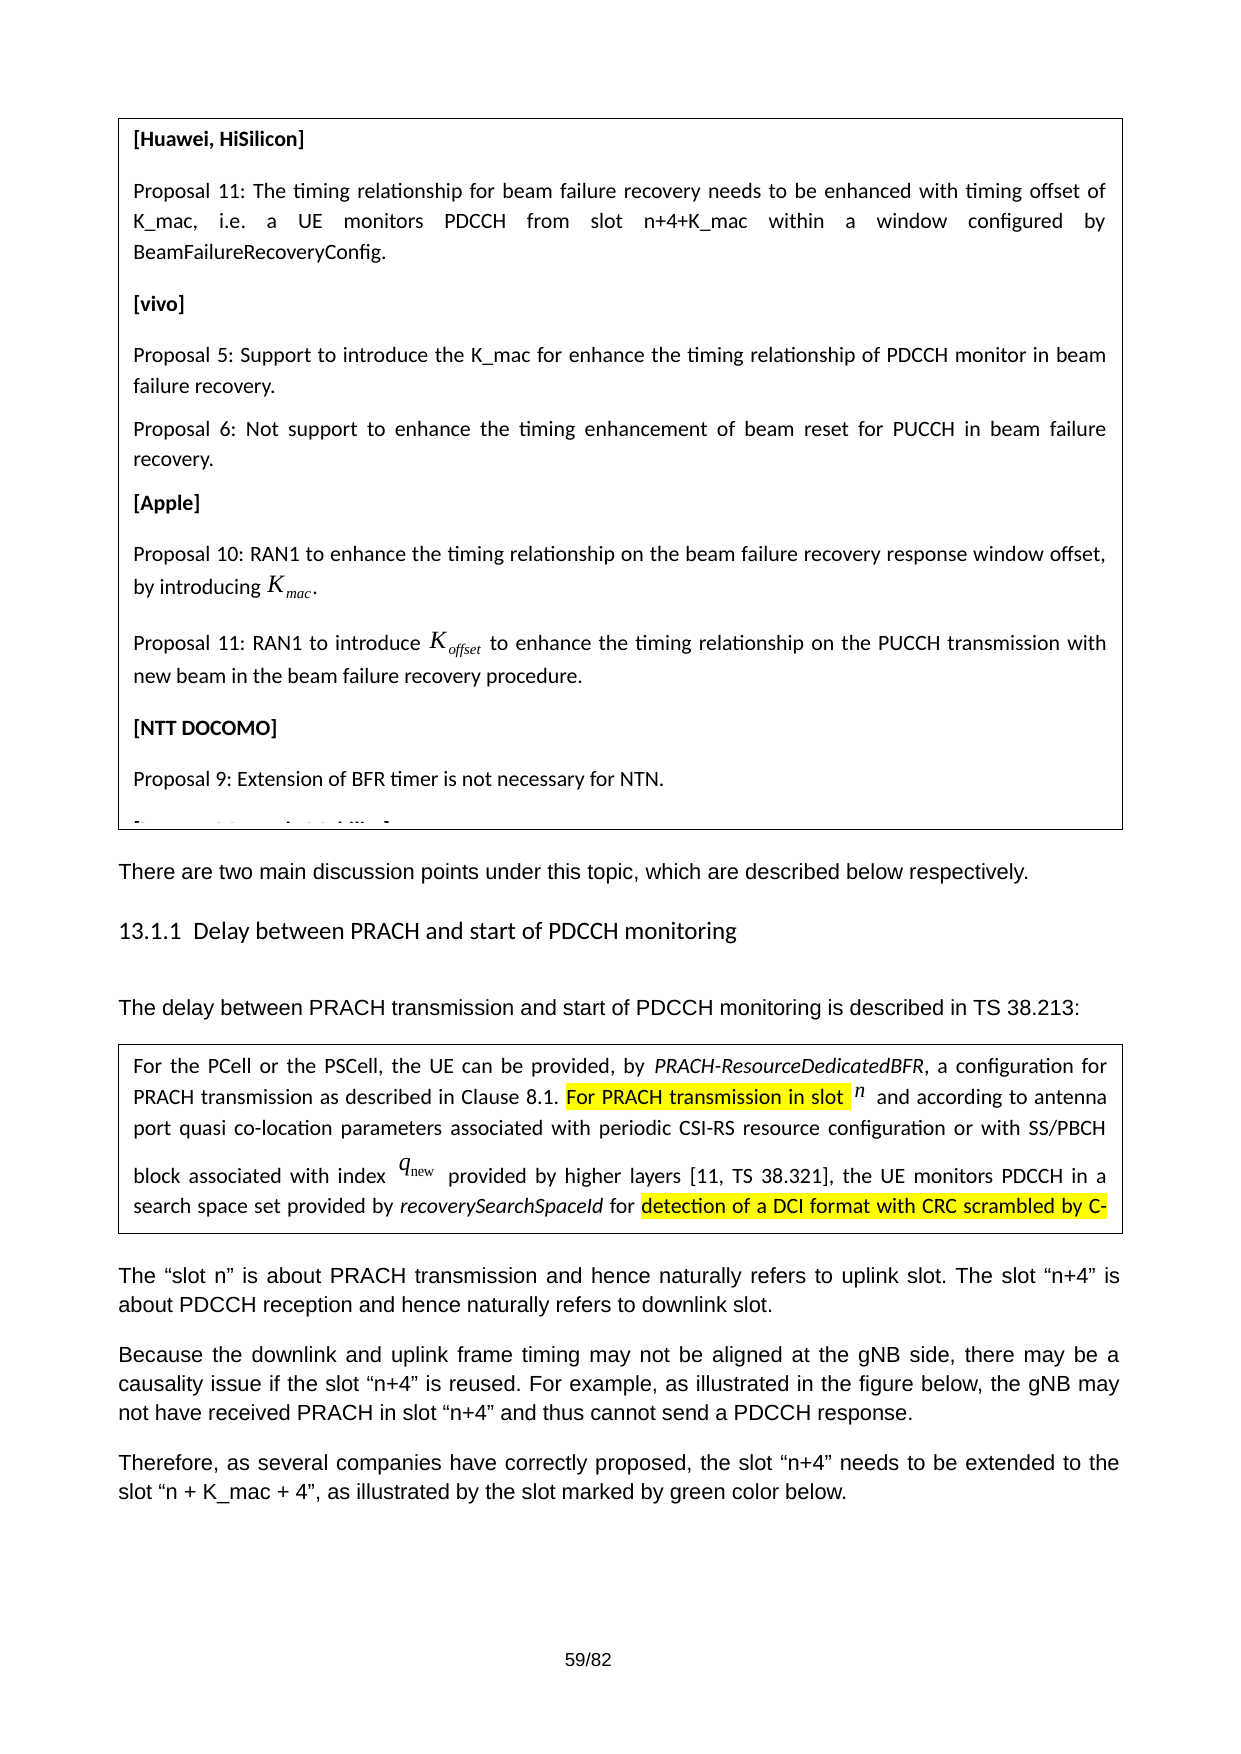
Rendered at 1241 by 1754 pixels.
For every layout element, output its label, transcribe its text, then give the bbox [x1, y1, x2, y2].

text Because the downlink and uplink frame timing may not be aligned at the gNB side, there may be a causality issue if the slot “n+4” is reused. For example, as illustrated in the figure below, the gNB may not have received PRACH in slot “n+4” and thus cannot send a PDCCH response. [118, 1342, 1122, 1425]
text Therefore, as several companies have correctly proposed, the slot “n+4” needs to be extended to the slot “n + K_mac + 4”, as illustrated by the slot marked by green color below. [118, 1449, 1122, 1504]
subtitle 13.1.1 Delay between PRACH and start of PDCCH monitoring [118, 915, 1122, 945]
text The “slot n” is about PRACH transmission and hence naturally refers to uplink slot. The slot “n+4” is about PDCCH reception and hence naturally refers to downlink slot. [118, 1263, 1122, 1317]
text There are two main discussion points under this topic, which are described below respectively. [118, 859, 1122, 884]
text The delay between PRACH transmission and start of PDCCH monitoring is described in TS 38.213: [118, 994, 1122, 1020]
